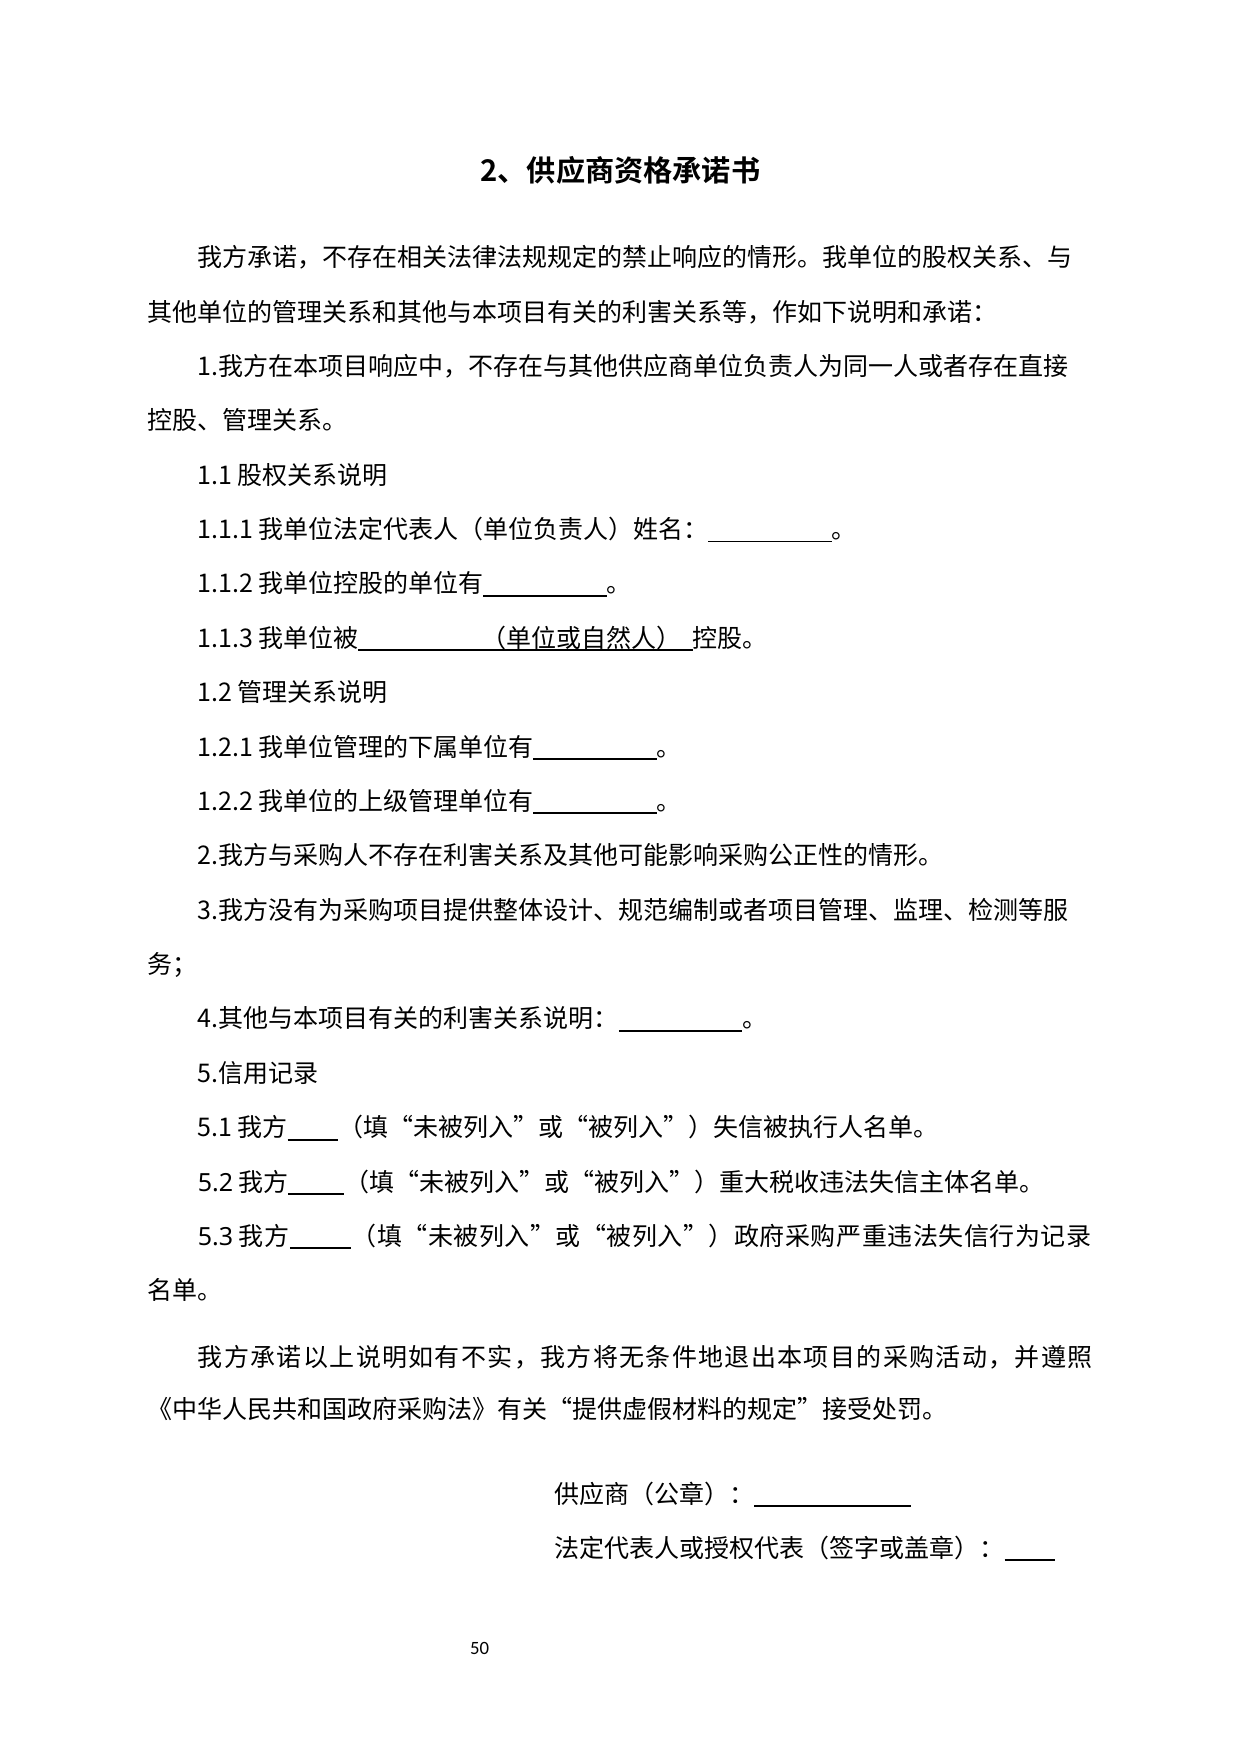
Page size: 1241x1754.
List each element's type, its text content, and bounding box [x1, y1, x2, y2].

text 1.2.2我单位的上级管理单位有 。 [148, 781, 1092, 818]
text 2.我方与采购人不存在利害关系及其他可能影响采购公正性的情形。 [148, 836, 1092, 872]
text 1.1.2我单位控股的单位有 。 [148, 564, 1092, 600]
text 供应商（公章）： [148, 1474, 1092, 1510]
text 我方承诺，不存在相关法律法规规定的禁止响应的情形。我单位的股权关系、与其他单位的管理关系和其他与本项目有关的利害关系等，作如下说明和承诺： [148, 238, 1092, 328]
text 5.信用记录 [148, 1053, 1092, 1089]
text 1.1股权关系说明 [148, 455, 1092, 491]
text 1.2管理关系说明 [148, 673, 1092, 709]
text 5.1我方 （填“未被列入”或“被列入”）失信被执行人名单。 [148, 1108, 1092, 1144]
text 4.其他与本项目有关的利害关系说明： 。 [148, 999, 1092, 1035]
text 5.2我方 （填“未被列入”或“被列入”）重大税收违法失信主体名单。 [148, 1162, 1092, 1198]
text 1.1.3我单位被 （单位或自然人） 控股。 [148, 618, 1092, 654]
text 2、供应商资格承诺书 [148, 148, 1092, 190]
text 我方承诺以上说明如有不实，我方将无条件地退出本项目的采购活动，并遵照《中华人民共和国政府采购法》有关“提供虚假材料的规定”接受处罚。 [148, 1325, 1092, 1429]
text 法定代表人或授权代表（签字或盖章）： [148, 1528, 1092, 1565]
text 1.我方在本项目响应中，不存在与其他供应商单位负责人为同一人或者存在直接控股、管理关系。 [148, 346, 1092, 437]
text 1.2.1我单位管理的下属单位有 。 [148, 727, 1092, 763]
text 1.1.1我单位法定代表人（单位负责人）姓名： 。 [148, 509, 1092, 546]
text 3.我方没有为采购项目提供整体设计、规范编制或者项目管理、监理、检测等服务； [148, 890, 1092, 981]
text 5.3我方 （填“未被列入”或“被列入”）政府采购严重违法失信行为记录名单。 [148, 1216, 1092, 1307]
